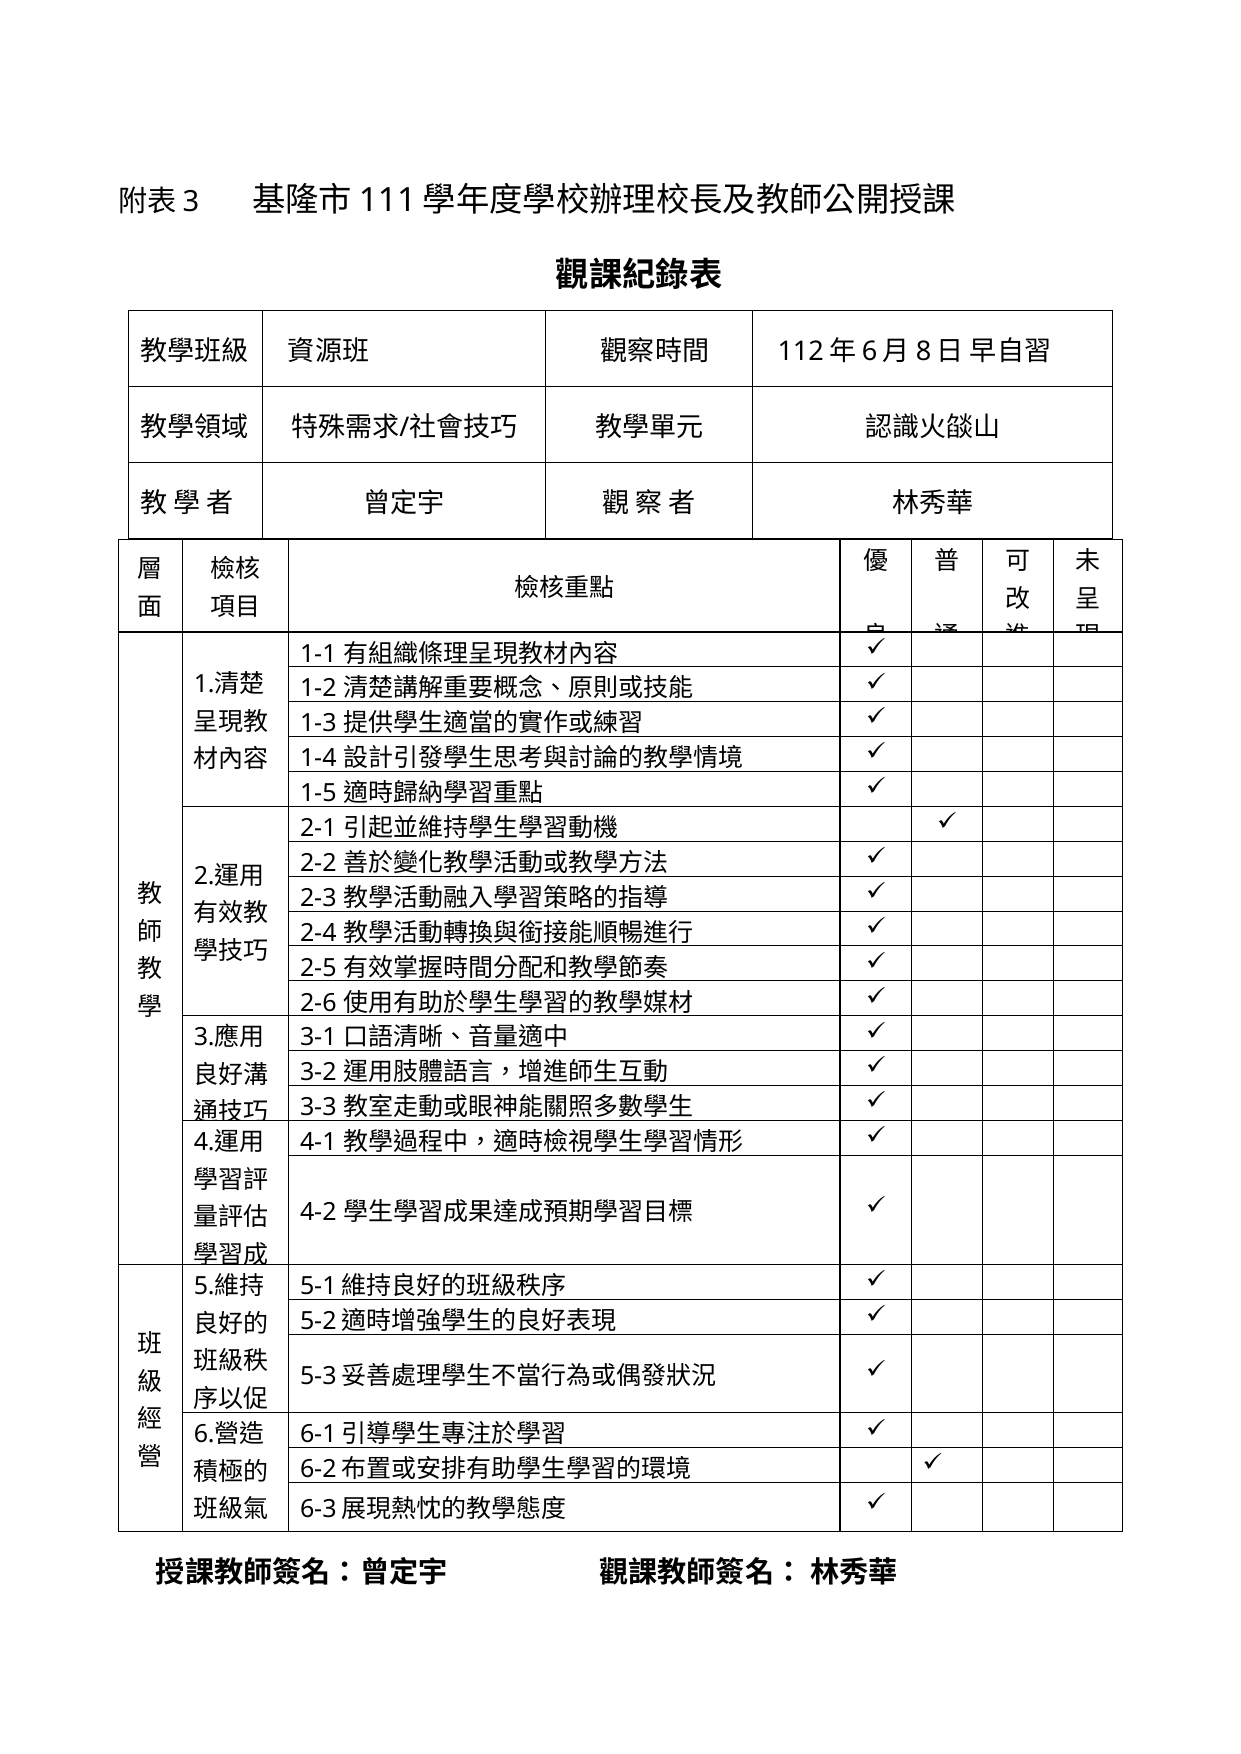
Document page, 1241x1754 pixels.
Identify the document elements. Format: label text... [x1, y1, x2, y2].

table_cell [983, 1051, 1053, 1085]
table_cell [912, 842, 982, 876]
table_cell [912, 807, 982, 841]
table_cell [1054, 1483, 1122, 1531]
table_cell [841, 1121, 911, 1155]
table_cell [841, 842, 911, 876]
table_cell [983, 1086, 1053, 1120]
table_cell [841, 772, 911, 806]
table_cell [983, 667, 1053, 701]
table_cell [912, 1016, 982, 1050]
table_header 112年6月 8日 早自習 [753, 311, 1112, 386]
table_cell [912, 667, 982, 701]
table_cell [841, 702, 911, 736]
table_cell 3-2 運用肢體語言，增進師生互動 [289, 1051, 839, 1085]
table_header 未呈現 [1054, 540, 1122, 631]
table_cell 教 師 教 學 [119, 633, 182, 1264]
table_cell [912, 1335, 982, 1412]
table_cell [912, 981, 982, 1015]
table_cell [841, 981, 911, 1015]
table_cell [912, 1086, 982, 1120]
table_cell [912, 633, 982, 666]
table_cell 6-2布置或安排有助學生學習的環境 [289, 1448, 839, 1482]
table_cell 2-4 教學活動轉換與銜接能順暢進行 [289, 912, 839, 945]
table_cell 1-3 提供學生適當的實作或練習 [289, 702, 839, 736]
table_cell [841, 1086, 911, 1120]
table_cell 5-3妥善處理學生不當行為或偶發狀況 [289, 1335, 839, 1412]
table_cell 教學領域 [129, 387, 262, 462]
table_cell [983, 946, 1053, 980]
table_cell [1054, 1265, 1122, 1299]
table_header 檢核 項目 [183, 540, 288, 631]
table_header 教學班級 [129, 311, 262, 386]
table_cell [1054, 772, 1122, 806]
table_header 觀察時間 [546, 311, 752, 386]
table_cell [912, 772, 982, 806]
table_cell 2-6 使用有助於學生學習的教學媒材 [289, 981, 839, 1015]
table_cell [1054, 1335, 1122, 1412]
table_header 優 良 [841, 540, 911, 631]
table_header 層 面 [119, 540, 182, 631]
table_cell [841, 807, 911, 841]
table_cell [841, 1051, 911, 1085]
table_cell [912, 1448, 982, 1482]
table_header 檢核重點 [289, 540, 839, 631]
table_cell 林秀華 [753, 463, 1112, 538]
table_cell 4.運用學習評量評估學習成效 [183, 1121, 288, 1264]
table_cell [983, 1265, 1053, 1299]
table_cell [1054, 1300, 1122, 1334]
table_cell [841, 1448, 911, 1482]
table_cell 1-5 適時歸納學習重點 [289, 772, 839, 806]
table_cell 6-3展現熱忱的教學態度 [289, 1483, 839, 1531]
table_cell 班 級 經 營 [119, 1265, 182, 1531]
table_cell 2-1 引起並維持學生學習動機 [289, 807, 839, 841]
table_cell [912, 1483, 982, 1531]
table_cell [983, 1121, 1053, 1155]
table_cell [841, 633, 911, 666]
table_cell 2-2 善於變化教學活動或教學方法 [289, 842, 839, 876]
table_cell [1054, 1016, 1122, 1050]
table_cell [983, 1300, 1053, 1334]
table_cell [1054, 842, 1122, 876]
table_cell [983, 807, 1053, 841]
table_cell [1054, 633, 1122, 666]
table_cell [1054, 1086, 1122, 1120]
table_cell [841, 912, 911, 945]
table_cell 4-2 學生學習成果達成預期學習目標 [289, 1156, 839, 1264]
table_cell 4-1 教學過程中，適時檢視學生學習情形 [289, 1121, 839, 1155]
table_cell [983, 1016, 1053, 1050]
text 觀課紀錄表 [156, 235, 1122, 310]
table_cell [983, 1483, 1053, 1531]
table_cell 5-2適時增強學生的良好表現 [289, 1300, 839, 1334]
table_cell [983, 1156, 1053, 1264]
table_cell [912, 1300, 982, 1334]
table_cell [983, 877, 1053, 911]
table_cell [912, 946, 982, 980]
table_cell 觀 察 者 [546, 463, 752, 538]
table_cell [1054, 1413, 1122, 1447]
table_cell 2.運用有效教學技巧 [183, 807, 288, 1015]
table_cell [841, 1413, 911, 1447]
table_cell [983, 1448, 1053, 1482]
table_cell [983, 633, 1053, 666]
table_cell [1054, 912, 1122, 945]
table_cell [841, 1483, 911, 1531]
table_cell [841, 667, 911, 701]
table_cell [983, 981, 1053, 1015]
table_cell 3-3 教室走動或眼神能關照多數學生 [289, 1086, 839, 1120]
table_cell [1054, 877, 1122, 911]
table_cell [1054, 737, 1122, 771]
table_cell [841, 1265, 911, 1299]
table_cell [841, 737, 911, 771]
table_cell [1054, 946, 1122, 980]
table_cell [912, 1121, 982, 1155]
table_cell 3-1 口語清晰、音量適中 [289, 1016, 839, 1050]
table_cell 教 學 者 [129, 463, 262, 538]
table_cell [912, 737, 982, 771]
table_cell 特殊需求/社會技巧 [263, 387, 545, 462]
table_cell 1-2 清楚講解重要概念、原則或技能 [289, 667, 839, 701]
table_cell [1054, 981, 1122, 1015]
table_cell [912, 912, 982, 945]
table_cell 1-4 設計引發學生思考與討論的教學情境 [289, 737, 839, 771]
table_cell [983, 1335, 1053, 1412]
table_cell [983, 772, 1053, 806]
table_header 資源班 [263, 311, 545, 386]
table_cell [983, 737, 1053, 771]
table_cell [912, 1051, 982, 1085]
table_cell [983, 842, 1053, 876]
table_cell [1054, 807, 1122, 841]
table_cell 曾定宇 [263, 463, 545, 538]
table_cell [841, 1335, 911, 1412]
table_cell 教學單元 [546, 387, 752, 462]
table_cell [983, 702, 1053, 736]
table_cell [912, 1156, 982, 1264]
table_cell [1054, 667, 1122, 701]
table_cell [1054, 1448, 1122, 1482]
table_cell 6.營造積極的班級氣氛 [183, 1413, 288, 1531]
table_cell [841, 1300, 911, 1334]
table_cell [1054, 1121, 1122, 1155]
table_cell 1.清楚呈現教材內容 [183, 633, 288, 806]
table_cell 2-3 教學活動融入學習策略的指導 [289, 877, 839, 911]
table_cell [912, 1413, 982, 1447]
table_cell 認識火燄山 [753, 387, 1112, 462]
table_cell [841, 877, 911, 911]
table_cell [1054, 1051, 1122, 1085]
table_header 普 通 [912, 540, 982, 631]
table_header 可改進 [983, 540, 1053, 631]
table_cell [1054, 702, 1122, 736]
table_cell [841, 946, 911, 980]
text 附表3 基隆市111學年度學校辦理校長及教師公開授課 [118, 160, 1122, 235]
table_cell 3.應用良好溝通技巧 [183, 1016, 288, 1120]
text 授課教師簽名：曾定宇 觀課教師簽名： 林秀華 [156, 1532, 1122, 1607]
table_cell 1-1 有組織條理呈現教材內容 [289, 633, 839, 666]
table_cell [983, 1413, 1053, 1447]
table_cell [983, 912, 1053, 945]
table_cell 5.維持良好的班級秩序以促進學習 [183, 1265, 288, 1412]
table_cell [912, 877, 982, 911]
table_cell [841, 1156, 911, 1264]
table_cell [912, 1265, 982, 1299]
table_cell [841, 1016, 911, 1050]
table_cell 5-1維持良好的班級秩序 [289, 1265, 839, 1299]
table_cell [1054, 1156, 1122, 1264]
table_cell [912, 702, 982, 736]
table_cell 2-5 有效掌握時間分配和教學節奏 [289, 946, 839, 980]
table_cell 6-1引導學生專注於學習 [289, 1413, 839, 1447]
